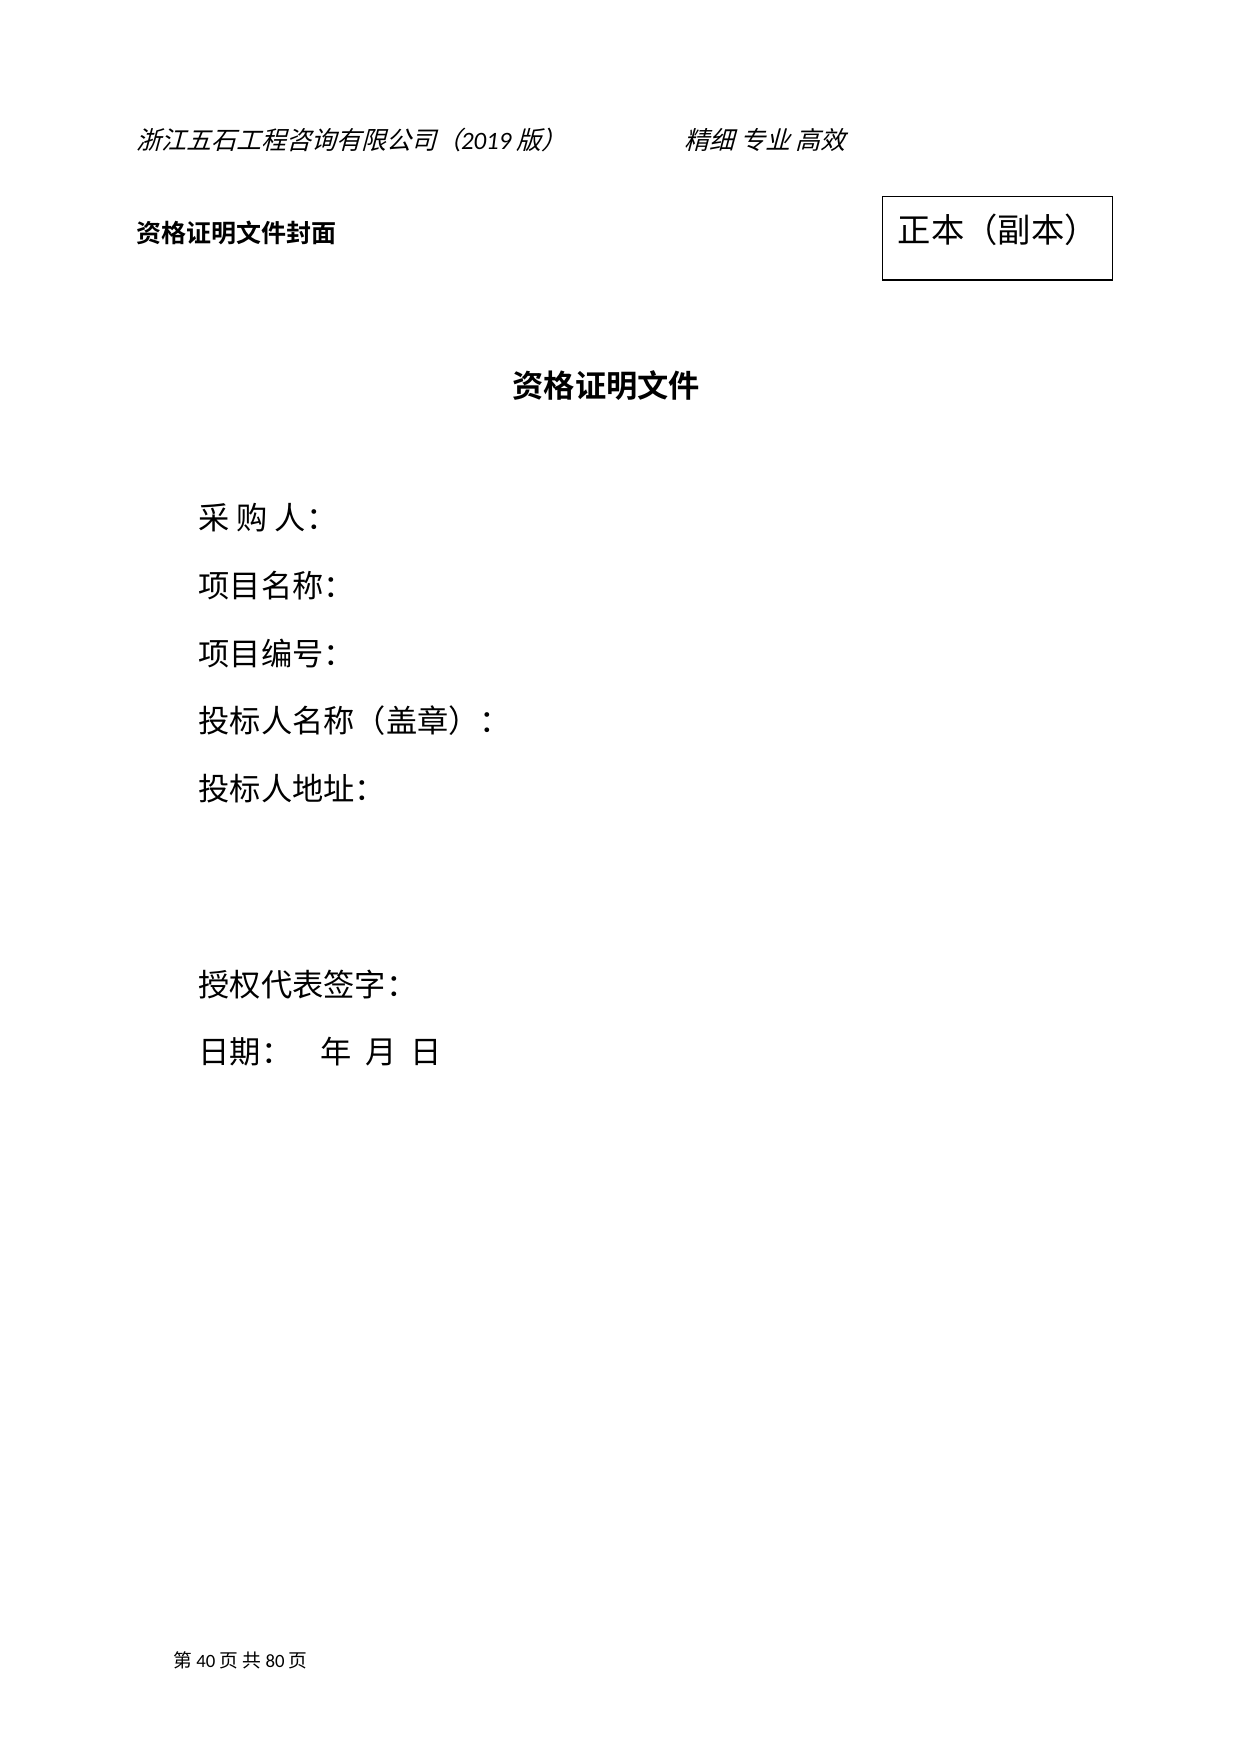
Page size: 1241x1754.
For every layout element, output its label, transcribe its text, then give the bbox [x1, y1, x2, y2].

text 项目名称： [136, 561, 1104, 606]
text 投标人名称（盖章）： [136, 696, 1104, 742]
text 投标人地址： [136, 764, 1104, 809]
text 授权代表签字： [136, 960, 1104, 1005]
text 资格证明文件 [136, 361, 1104, 407]
text 项目编号： [136, 629, 1104, 674]
text 日期： 年 月 日 [136, 1028, 1104, 1073]
text 采 购 人： [136, 493, 1104, 538]
subtitle 资格证明文件封面 [136, 213, 1104, 250]
